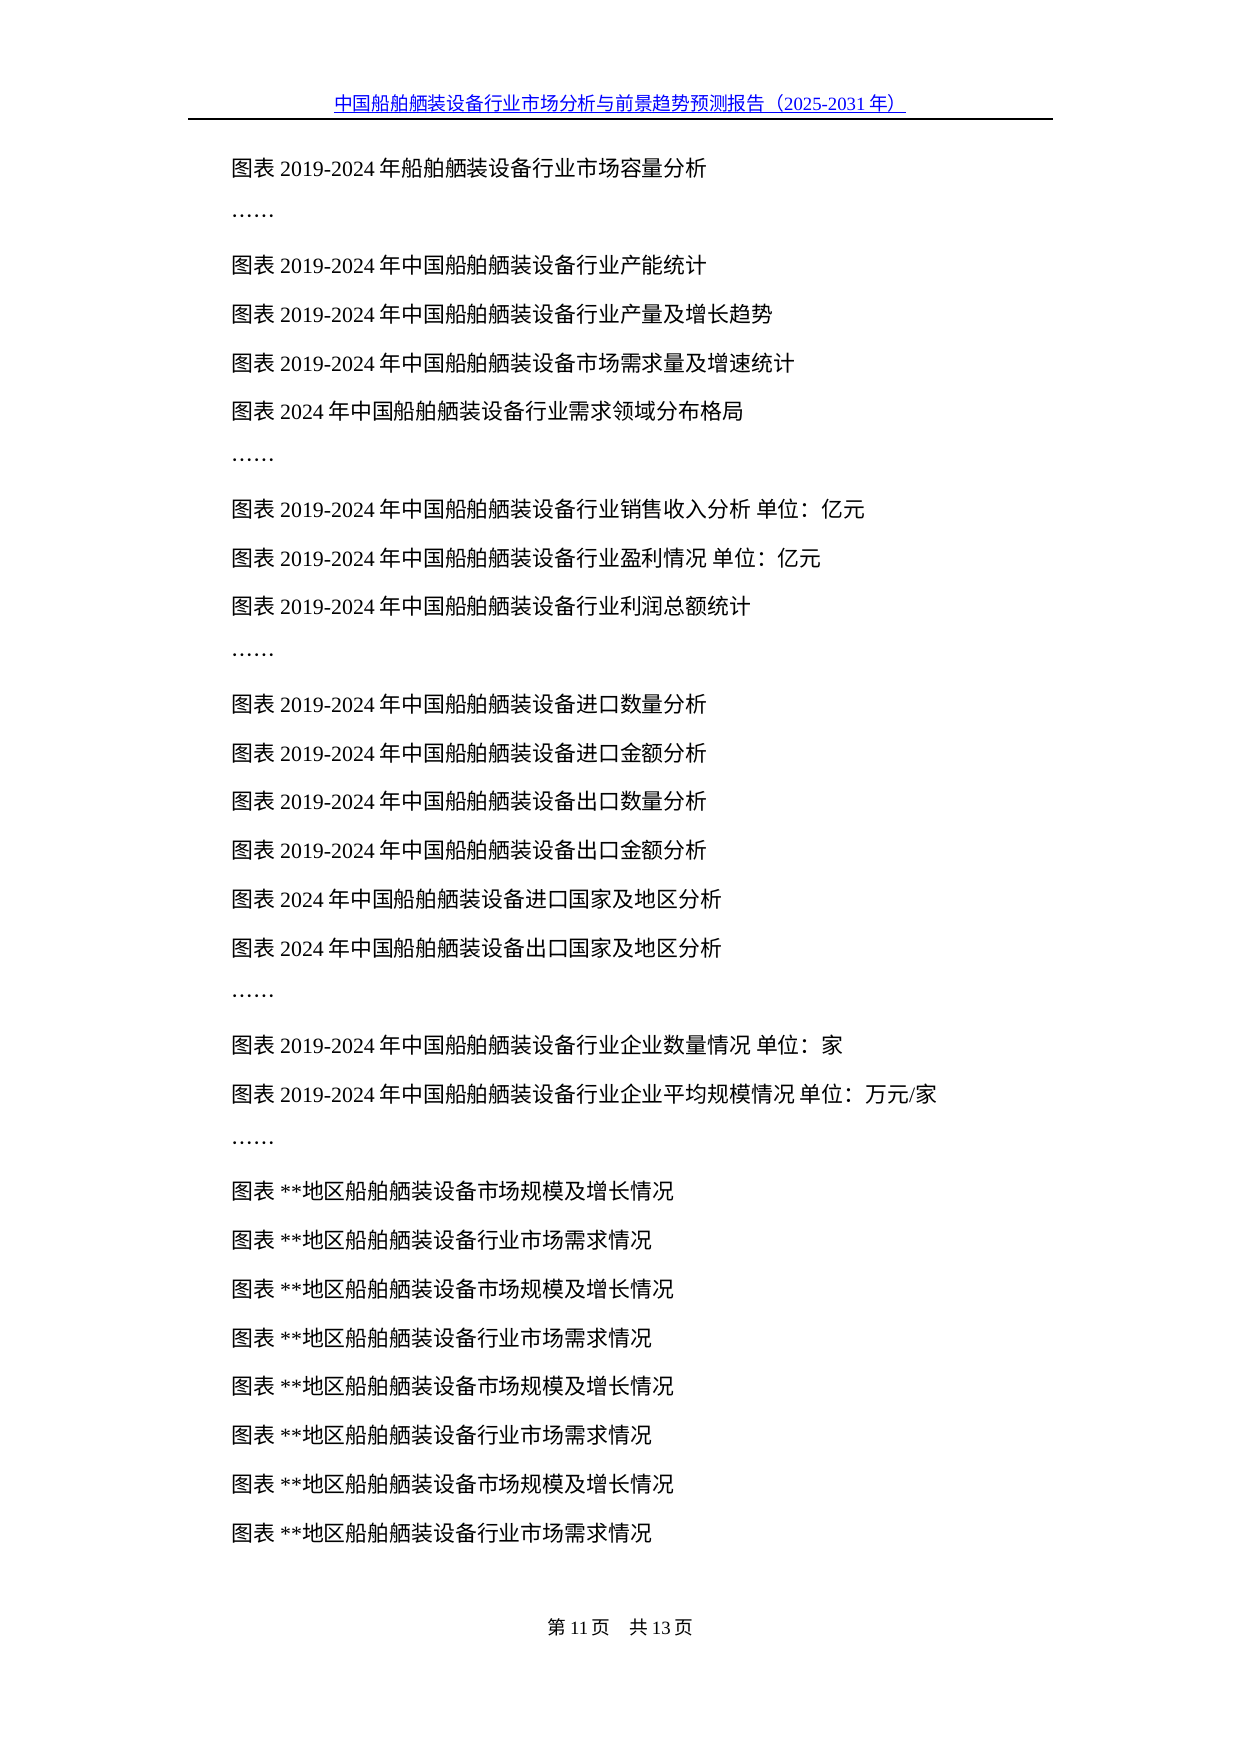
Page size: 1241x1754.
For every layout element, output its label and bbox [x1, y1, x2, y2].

text [187, 150, 1053, 1548]
